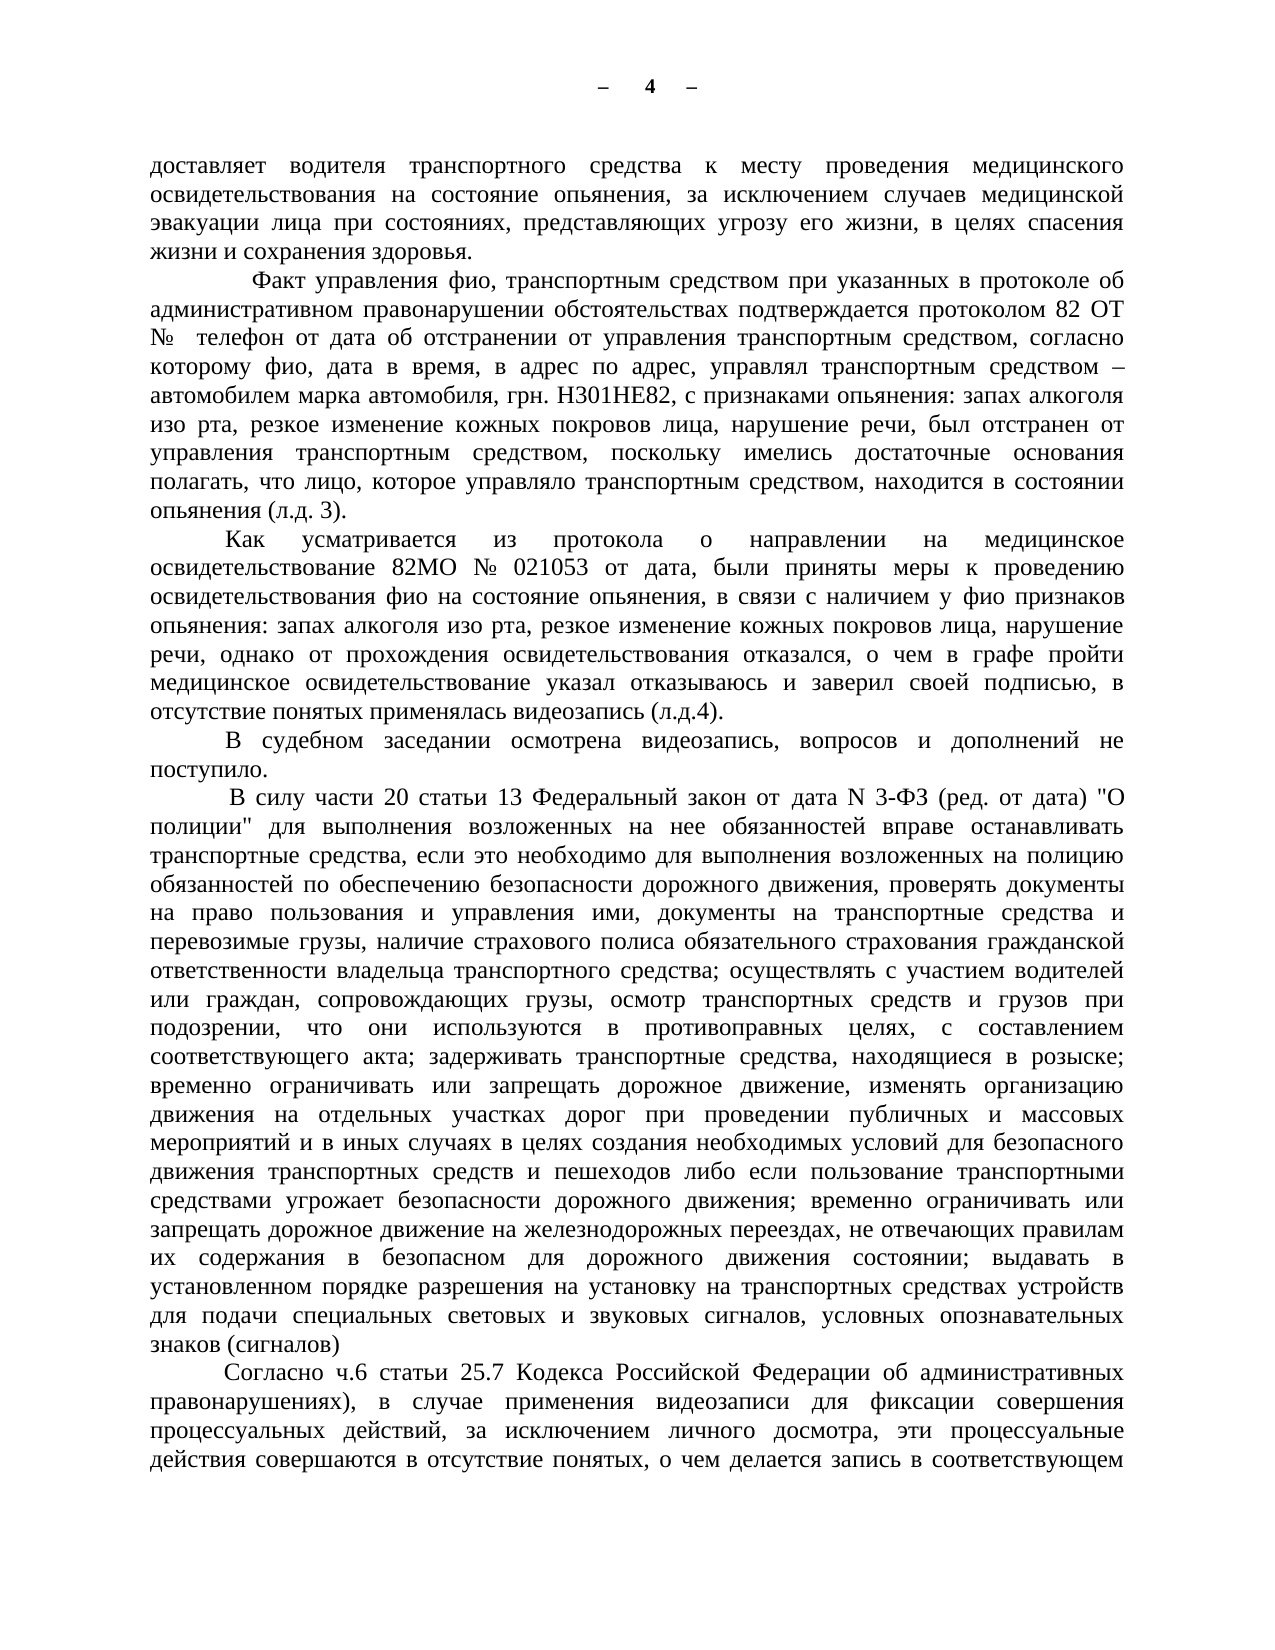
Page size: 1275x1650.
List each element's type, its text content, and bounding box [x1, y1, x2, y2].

text В судебном заседании осмотрена видеозапись, вопросов и дополнений не поступило. [150, 725, 1125, 782]
text В силу части 20 статьи 13 Федеральный закон от дата N 3-ФЗ (ред. от дата) "О полиции" для выполнения возложенных на нее обязанностей вправе останавливать транспортные средства, если это необходимо для выполнения возложенных на полицию обязанностей по обеспечению безопасности дорожного движения, проверять документы на право пользования и управления ими, документы на транспортные средства и перевозимые грузы, наличие страхового полиса обязательного страхования гражданской ответственности владельца транспортного средства; осуществлять с участием водителей или граждан, сопровождающих грузы, осмотр транспортных средств и грузов при подозрении, что они используются в противоправных целях, с составлением соответствующего акта; задерживать транспортные средства, находящиеся в розыске; временно ограничивать или запрещать дорожное движение, изменять организацию движения на отдельных участках дорог при проведении публичных и массовых мероприятий и в иных случаях в целях создания необходимых условий для безопасного движения транспортных средств и пешеходов либо если пользование транспортными средствами угрожает безопасности дорожного движения; временно ограничивать или запрещать дорожное движение на железнодорожных переездах, не отвечающих правилам их содержания в безопасном для дорожного движения состоянии; выдавать в установленном порядке разрешения на установку на транспортных средствах устройств для подачи специальных световых и звуковых сигналов, условных опознавательных знаков (сигналов) [150, 782, 1125, 1357]
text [150, 1357, 1125, 1472]
text Как усматривается из протокола о направлении на медицинское освидетельствование 82МО № 021053 от дата, были приняты меры к проведению освидетельствования фио на состояние опьянения, в связи с наличием у фио признаков опьянения: запах алкоголя изо рта, резкое изменение кожных покровов лица, нарушение речи, однако от прохождения освидетельствования отказался, о чем в графе пройти медицинское освидетельствование указал отказываюсь и заверил своей подписью, в отсутствие понятых применялась видеозапись (л.д.4). [150, 524, 1125, 725]
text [150, 150, 1125, 265]
text Факт управления фио, транспортным средством при указанных в протоколе об административном правонарушении обстоятельствах подтверждается протоколом 82 ОТ № телефон от дата об отстранении от управления транспортным средством, согласно которому фио, дата в время, в адрес по адрес, управлял транспортным средством – автомобилем марка автомобиля, грн. Н301НЕ82, с признаками опьянения: запах алкоголя изо рта, резкое изменение кожных покровов лица, нарушение речи, был отстранен от управления транспортным средством, поскольку имелись достаточные основания полагать, что лицо, которое управляло транспортным средством, находится в состоянии опьянения (л.д. 3). [150, 265, 1125, 524]
